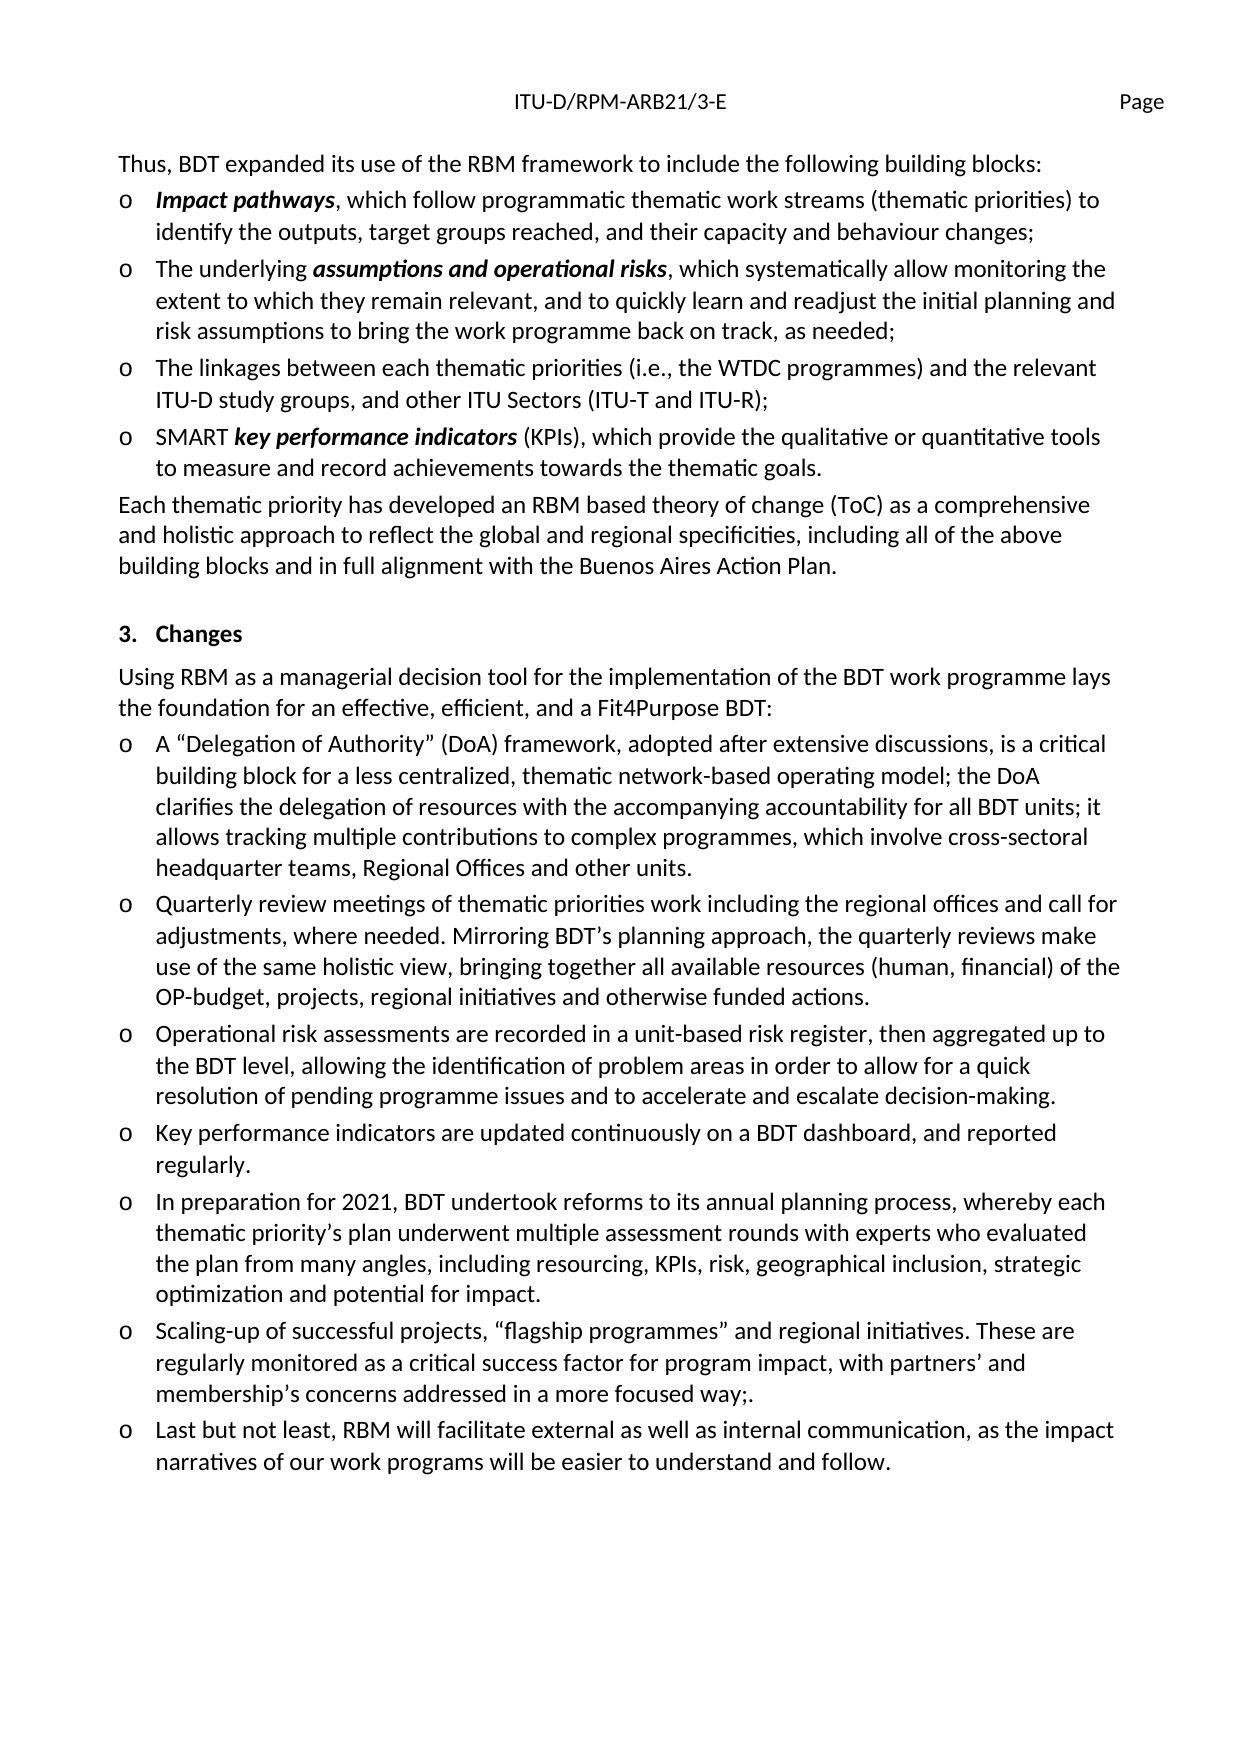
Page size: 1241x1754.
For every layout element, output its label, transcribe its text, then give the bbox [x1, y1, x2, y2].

text Thus, BDT expanded its use of the RBM framework to include the following building blocks: [118, 148, 1122, 178]
list A “Delegation of Authority” (DoA) framework, adopted after extensive discussions, is a critical building block for a less centralized, thematic network-based operating model; the DoA clarifies the delegation of resources with the accompanying accountability for all BDT units; it allows tracking multiple contributions to complex programmes, which involve cross-sectoral headquarter teams, Regional Offices and other units. [118, 728, 1122, 882]
list SMART key performance indicators (KPIs), which provide the qualitative or quantitative tools to measure and record achievements towards the thematic goals. [118, 421, 1122, 483]
list Scaling-up of successful projects, “flagship programmes” and regional initiatives. These are regularly monitored as a critical success factor for program impact, with partners’ and membership’s concerns addressed in a more focused way;. [118, 1315, 1122, 1408]
list The linkages between each thematic priorities (i.e., the WTDC programmes) and the relevant ITU-D study groups, and other ITU Sectors (ITU-T and ITU-R); [118, 352, 1122, 414]
list Changes [118, 618, 1122, 649]
list Quarterly review meetings of thematic priorities work including the regional offices and call for adjustments, where needed. Mirroring BDT’s planning approach, the quarterly reviews make use of the same holistic view, bringing together all available resources (human, financial) of the OP-budget, projects, regional initiatives and otherwise funded actions. [118, 889, 1122, 1012]
list Key performance indicators are updated continuously on a BDT dashboard, and reported regularly. [118, 1117, 1122, 1179]
text Using RBM as a managerial decision tool for the implementation of the BDT work programme lays the foundation for an effective, efficient, and a Fit4Purpose BDT: [118, 661, 1122, 722]
list The underlying assumptions and operational risks, which systematically allow monitoring the extent to which they remain relevant, and to quickly learn and readjust the initial planning and risk assumptions to bring the work programme back on track, as needed; [118, 253, 1122, 346]
list Impact pathways, which follow programmatic thematic work streams (thematic priorities) to identify the outputs, target groups reached, and their capacity and behaviour changes; [118, 184, 1122, 247]
list Operational risk assessments are recorded in a unit-based risk register, then aggregated up to the BDT level, allowing the identification of problem areas in order to allow for a quick resolution of pending programme issues and to accelerate and escalate decision-making. [118, 1018, 1122, 1111]
text Each thematic priority has developed an RBM based theory of change (ToC) as a comprehensive and holistic approach to reflect the global and regional specificities, including all of the above building blocks and in full alignment with the Buenos Aires Action Plan. [118, 489, 1122, 581]
list Last but not least, RBM will facilitate external as well as internal communication, as the impact narratives of our work programs will be easier to understand and follow. [118, 1414, 1122, 1477]
list In preparation for 2021, BDT undertook reforms to its annual planning process, whereby each thematic priority’s plan underwent multiple assessment rounds with experts who evaluated the plan from many angles, including resourcing, KPIs, risk, geographical inclusion, strategic optimization and potential for impact. [118, 1186, 1122, 1309]
